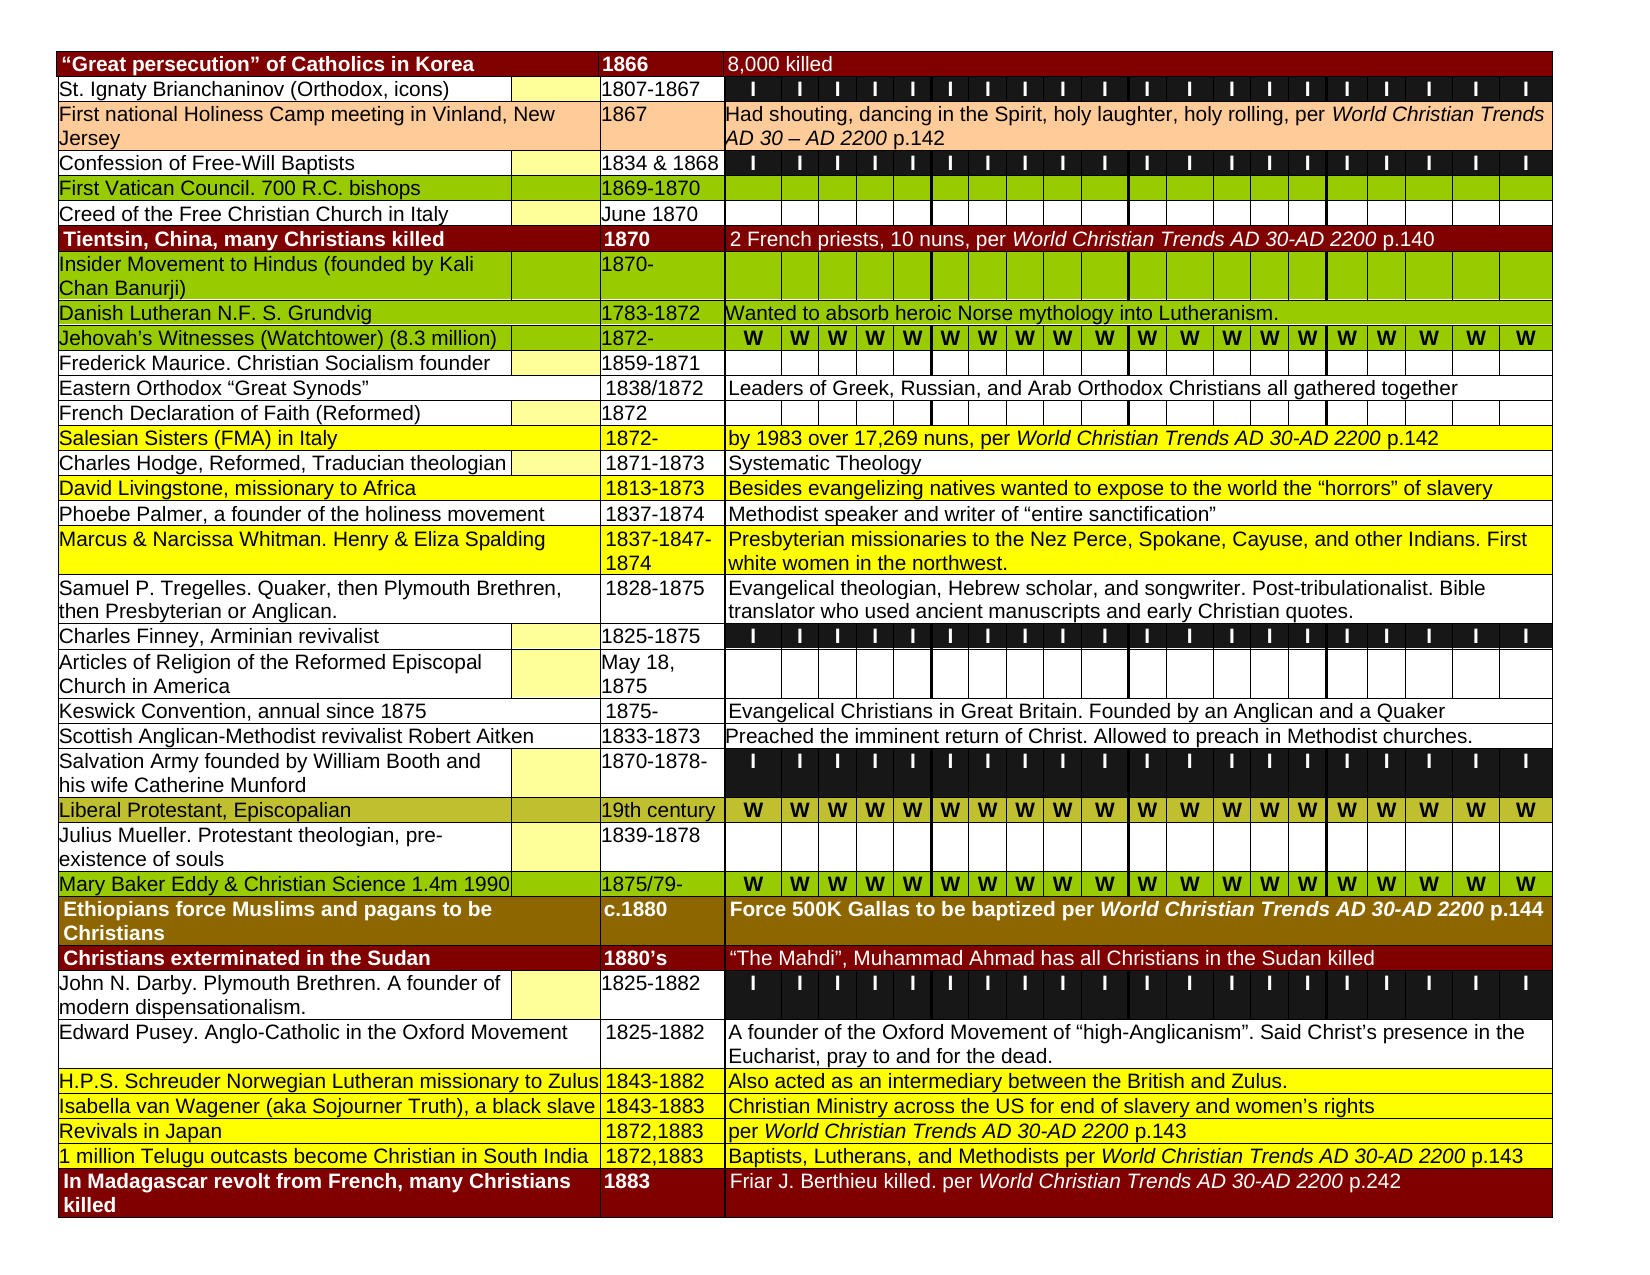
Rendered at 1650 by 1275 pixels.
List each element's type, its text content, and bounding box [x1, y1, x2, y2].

table_cell I [782, 624, 818, 648]
table_cell [1130, 351, 1166, 375]
table_cell Preached the imminent return of Christ. Allowed to preach in Methodist churches. [726, 724, 1552, 748]
table_cell W [1289, 798, 1325, 822]
table_cell 1807-1867 [601, 77, 724, 101]
table_cell I [1251, 151, 1288, 175]
table_cell W [1406, 326, 1452, 350]
table_cell [1289, 201, 1325, 225]
table_cell [1368, 351, 1405, 375]
table_cell W [1289, 872, 1325, 896]
table_cell I [1251, 77, 1288, 101]
table_cell [857, 351, 893, 375]
table_cell I [857, 749, 893, 797]
table_cell Articles of Religion of the Reformed Episcopal Church in America [59, 650, 511, 697]
table_cell I [1214, 749, 1250, 797]
table_cell I [1251, 971, 1288, 1019]
table_cell I [1130, 749, 1166, 797]
table_cell David Livingstone, missionary to Africa [59, 476, 600, 500]
table_cell [1406, 401, 1452, 425]
table_cell 1872- [601, 326, 724, 350]
table_cell [782, 351, 818, 375]
table_cell [1044, 252, 1081, 299]
table_cell W [933, 326, 968, 350]
table_cell Isabella van Wagener (aka Sojourner Truth), a black slave [59, 1094, 600, 1118]
table_cell [512, 252, 600, 299]
table_cell [857, 201, 893, 225]
table_cell [1289, 252, 1325, 299]
table_cell [512, 624, 600, 648]
table_cell [1368, 401, 1405, 425]
table_cell I [1406, 749, 1452, 797]
table_cell [1406, 823, 1452, 871]
table_cell Creed of the Free Christian Church in Italy [59, 201, 511, 225]
table_cell [933, 351, 968, 375]
table_cell 2 French priests, 10 nuns, per World Christian Trends AD 30-AD 2200 p.140 [726, 226, 1552, 251]
table_cell 1834 & 1868 [601, 151, 724, 175]
table_cell [1328, 176, 1367, 200]
table_cell I [1289, 749, 1325, 797]
table_cell Frederick Maurice. Christian Socialism founder [59, 351, 511, 375]
table_cell I [969, 749, 1006, 797]
table_cell [933, 252, 968, 299]
table_cell [1214, 351, 1250, 375]
table_cell Julius Mueller. Protestant theologian, pre-existence of souls [59, 823, 511, 871]
table_cell I [819, 971, 856, 1019]
table_cell I [1007, 77, 1043, 101]
table_cell [1044, 351, 1081, 375]
table_cell [894, 252, 930, 299]
table_cell W [1328, 798, 1367, 822]
table_cell W [1251, 326, 1288, 350]
table_cell W [819, 872, 856, 896]
table_cell Jehovah’s Witnesses (Watchtower) (8.3 million) [59, 326, 511, 350]
table_cell [1251, 650, 1288, 697]
table_cell 1872 [601, 401, 724, 425]
table_cell [1130, 252, 1166, 299]
table_cell [1368, 201, 1405, 225]
table_cell I [1167, 77, 1213, 101]
table_cell [1453, 823, 1499, 871]
table_cell 1870 [601, 226, 724, 251]
table_cell [1044, 401, 1081, 425]
table_cell W [726, 872, 781, 896]
table_cell I [1406, 971, 1452, 1019]
table_cell I [933, 971, 968, 1019]
table_cell [1214, 201, 1250, 225]
table_cell I [1368, 749, 1405, 797]
table_cell [1328, 201, 1367, 225]
table_cell 1825-1875 [601, 624, 724, 648]
table_cell W [894, 872, 930, 896]
table_cell 1838/1872 [601, 376, 724, 400]
table_cell W [1453, 326, 1499, 350]
table_cell [857, 252, 893, 299]
table_cell Eastern Orthodox “Great Synods” [59, 376, 600, 400]
table_cell I [1251, 624, 1288, 648]
table_cell [819, 351, 856, 375]
table_cell W [1328, 872, 1367, 896]
table_cell [1167, 351, 1213, 375]
table_cell [1167, 650, 1213, 697]
table_cell Danish Lutheran N.F. S. Grundvig [59, 301, 600, 324]
table_cell [933, 650, 968, 697]
table_cell I [969, 151, 1006, 175]
table_cell W [1453, 872, 1499, 896]
table_cell c.1880 [601, 897, 724, 945]
table_cell I [1453, 151, 1499, 175]
table_cell [819, 201, 856, 225]
table_cell I [894, 971, 930, 1019]
table_cell [1007, 351, 1043, 375]
table_cell Tientsin, China, many Christians killed [59, 226, 600, 251]
table_cell [1453, 401, 1499, 425]
table_cell [1007, 650, 1043, 697]
table_cell [1500, 252, 1552, 299]
table_cell A founder of the Oxford Movement of “high-Anglicanism”. Said Christ’s presence in the Eucharist, pray to and for the dead. [726, 1020, 1552, 1068]
table_cell [857, 401, 893, 425]
table_cell 1870- [601, 252, 724, 299]
table_cell “The Mahdi”, Muhammad Ahmad has all Christians in the Sudan killed [726, 946, 1552, 970]
table_cell [1289, 650, 1325, 697]
table_cell I [1044, 971, 1081, 1019]
table_cell In Madagascar revolt from French, many Christians killed [59, 1169, 600, 1217]
table_cell [1167, 401, 1213, 425]
table_cell Insider Movement to Hindus (founded by Kali Chan Banurji) [59, 252, 511, 299]
table_cell [512, 823, 600, 871]
table_cell I [1289, 971, 1325, 1019]
table_cell W [1130, 872, 1166, 896]
table_cell Force 500K Gallas to be baptized per World Christian Trends AD 30-AD 2200 p.144 [726, 897, 1552, 945]
table_cell W [726, 798, 781, 822]
table_cell I [894, 151, 930, 175]
table_cell 1859-1871 [601, 351, 724, 375]
table_cell I [1167, 749, 1213, 797]
table_cell I [1130, 77, 1166, 101]
table_cell [1044, 823, 1081, 871]
table_cell 1867 [601, 102, 724, 150]
table_cell W [1500, 798, 1552, 822]
table_cell [969, 351, 1006, 375]
table_cell [1044, 201, 1081, 225]
table_cell I [969, 77, 1006, 101]
table_cell [512, 326, 600, 350]
table_cell [1007, 823, 1043, 871]
table_cell [1130, 176, 1166, 200]
table_cell I [1007, 624, 1043, 648]
table_cell I [1007, 971, 1043, 1019]
table_cell 1866 [599, 52, 723, 76]
table_cell I [726, 77, 781, 101]
table_cell [1368, 176, 1405, 200]
table_cell 1813-1873 [601, 476, 724, 500]
table_cell 1872- [601, 426, 724, 450]
table_cell I [1500, 971, 1552, 1019]
table_cell 1783-1872 [601, 301, 724, 324]
table_cell [1167, 823, 1213, 871]
table_cell [894, 351, 930, 375]
table_cell I [1214, 77, 1250, 101]
table_cell I [1082, 624, 1127, 648]
table_cell I [894, 749, 930, 797]
table_cell 1843-1883 [601, 1094, 724, 1118]
table_cell I [726, 971, 781, 1019]
table_cell I [1167, 151, 1213, 175]
table_cell [1251, 351, 1288, 375]
table_cell W [1368, 326, 1405, 350]
table_cell 1883 [601, 1169, 724, 1217]
table_cell W [1289, 326, 1325, 350]
table_cell [1289, 823, 1325, 871]
table_cell 1833-1873 [601, 724, 724, 748]
table_cell 8,000 killed [724, 52, 1552, 76]
table_cell 1825-1882 [601, 1020, 724, 1068]
table_cell [1251, 201, 1288, 225]
table_cell I [819, 77, 856, 101]
table_cell [512, 77, 600, 101]
table_cell [1453, 650, 1499, 697]
table_cell I [1453, 624, 1499, 648]
table_cell I [1044, 77, 1081, 101]
table_cell Presbyterian missionaries to the Nez Perce, Spokane, Cayuse, and other Indians. First white women in the northwest. [726, 526, 1552, 574]
table_cell W [1044, 326, 1081, 350]
table_cell 1837-1847-1874 [601, 526, 724, 574]
table_cell [782, 201, 818, 225]
table_cell W [1082, 326, 1127, 350]
table_cell [1453, 351, 1499, 375]
table_cell Confession of Free-Will Baptists [355, 151, 511, 175]
table_cell W [782, 798, 818, 822]
table_cell First Vatican Council. 700 R.C. bishops [59, 176, 511, 200]
table_cell I [857, 77, 893, 101]
table_cell I [1500, 624, 1552, 648]
table_cell [894, 401, 930, 425]
table_cell Christian Ministry across the US for end of slavery and women’s rights [726, 1094, 1552, 1118]
table_cell Samuel P. Tregelles. Quaker, then Plymouth Brethren, then Presbyterian or Anglican. [338, 575, 600, 623]
table_cell I [782, 749, 818, 797]
table_cell W [933, 872, 968, 896]
table_cell I [782, 971, 818, 1019]
table_cell I [1167, 971, 1213, 1019]
table_cell [857, 650, 893, 697]
table_cell 1843-1882 [601, 1069, 724, 1093]
table_cell [1328, 401, 1367, 425]
table_cell [782, 176, 818, 200]
table_cell [1082, 201, 1127, 225]
table_cell W [969, 798, 1006, 822]
table_cell Had shouting, dancing in the Spirit, holy laughter, holy rolling, per World Christian Trends AD 30 – AD 2200 p.142 [726, 102, 1552, 150]
table_cell W [782, 872, 818, 896]
table_cell W [1167, 872, 1213, 896]
table_cell I [1328, 624, 1367, 648]
table_cell 1837-1874 [601, 501, 724, 525]
table_cell I [1044, 624, 1081, 648]
table_cell [1368, 823, 1405, 871]
table_cell [933, 176, 968, 200]
table_cell Phoebe Palmer, a founder of the holiness movement [59, 501, 600, 525]
table_cell [726, 351, 781, 375]
table_cell I [933, 624, 968, 648]
table_cell [1368, 650, 1405, 697]
table_cell [969, 176, 1006, 200]
table_cell [819, 823, 856, 871]
table_cell 1872,1883 [601, 1119, 724, 1143]
table_cell per World Christian Trends AD 30-AD 2200 p.143 [726, 1119, 1552, 1143]
table_cell [1167, 176, 1213, 200]
table_cell I [726, 624, 781, 648]
table_cell 1875/79- [601, 872, 724, 896]
table_cell [1406, 252, 1452, 299]
table_cell [1044, 176, 1081, 200]
table_cell [969, 401, 1006, 425]
table_cell I [1082, 151, 1127, 175]
table_cell Besides evangelizing natives wanted to expose to the world the “horrors” of slavery [726, 476, 1552, 500]
table_cell W [1251, 798, 1288, 822]
table_cell I [819, 749, 856, 797]
table_cell Charles Hodge, Reformed, Traducian theologian [59, 451, 511, 475]
table_cell [819, 176, 856, 200]
table_cell W [819, 798, 856, 822]
table_cell [819, 401, 856, 425]
table_cell [1130, 823, 1166, 871]
table_cell I [1130, 151, 1166, 175]
table_cell Friar J. Berthieu killed. per World Christian Trends AD 30-AD 2200 p.242 [726, 1169, 1552, 1217]
table_cell [969, 650, 1006, 697]
table_cell [782, 252, 818, 299]
table_cell W [894, 326, 930, 350]
table_cell [969, 823, 1006, 871]
table_cell W [782, 326, 818, 350]
table_cell [1289, 401, 1325, 425]
table_cell [512, 351, 600, 375]
table_cell [1007, 176, 1043, 200]
table_cell I [969, 971, 1006, 1019]
table_cell [1007, 201, 1043, 225]
table_cell [1328, 351, 1367, 375]
table_cell W [1453, 798, 1499, 822]
table_cell I [1082, 749, 1127, 797]
table_cell I [782, 77, 818, 101]
table_cell I [933, 749, 968, 797]
table_cell I [726, 749, 781, 797]
table_cell I [1368, 624, 1405, 648]
table_cell W [1167, 798, 1213, 822]
table_cell Keswick Convention, annual since 1875 [59, 699, 600, 722]
table_cell W [1167, 326, 1213, 350]
table_cell I [782, 151, 818, 175]
table_cell [894, 823, 930, 871]
table_cell W [819, 326, 856, 350]
table_cell [512, 401, 600, 425]
table_cell W [1406, 798, 1452, 822]
table_cell W [1007, 872, 1043, 896]
table_cell I [933, 77, 968, 101]
table_cell I [1368, 971, 1405, 1019]
table_cell [1214, 650, 1250, 697]
table_cell W [1500, 872, 1552, 896]
table_cell Revivals in Japan [59, 1119, 600, 1143]
table_cell 1880’s [601, 946, 724, 970]
table_cell Marcus & Narcissa Whitman. Henry & Eliza Spalding [59, 526, 600, 574]
table_cell W [1044, 872, 1081, 896]
table_cell [1082, 252, 1127, 299]
table_cell [1214, 176, 1250, 200]
table_cell [933, 823, 968, 871]
table_cell H.P.S. Schreuder Norwegian Lutheran missionary to Zulus [59, 1069, 600, 1093]
table_cell I [1130, 624, 1166, 648]
table_cell [1082, 401, 1127, 425]
table_cell I [1289, 151, 1325, 175]
table_cell W [1007, 798, 1043, 822]
table_cell [1453, 176, 1499, 200]
table_cell Evangelical theologian, Hebrew scholar, and songwriter. Post-tribulationalist. Bible translator who used ancient manuscripts and early Christian quotes. [1354, 575, 1552, 623]
table_cell I [1328, 77, 1367, 101]
table_cell 1871-1873 [601, 451, 724, 475]
table_cell I [857, 624, 893, 648]
table_cell [819, 252, 856, 299]
table_cell [1406, 176, 1452, 200]
table_cell [1328, 252, 1367, 299]
table_cell I [1368, 77, 1405, 101]
table_cell W [1082, 798, 1127, 822]
table_cell [1214, 401, 1250, 425]
table_cell I [1453, 971, 1499, 1019]
table_cell W [969, 872, 1006, 896]
table_cell [933, 401, 968, 425]
table_cell [1453, 252, 1499, 299]
table_cell I [1328, 749, 1367, 797]
table_cell [894, 201, 930, 225]
table_cell [1289, 176, 1325, 200]
table_cell I [857, 151, 893, 175]
table_cell I [1500, 151, 1552, 175]
table_cell W [1406, 872, 1452, 896]
table_cell 1872,1883 [601, 1144, 724, 1168]
table_cell [726, 252, 781, 299]
table_cell [1251, 823, 1288, 871]
table_cell W [894, 798, 930, 822]
table_cell 1869-1870 [601, 176, 724, 200]
table_cell [969, 201, 1006, 225]
table_cell [1406, 201, 1452, 225]
table_cell I [1500, 749, 1552, 797]
table_cell I [1251, 749, 1288, 797]
table_cell by 1983 over 17,269 nuns, per World Christian Trends AD 30-AD 2200 p.142 [726, 426, 1552, 450]
table_cell [1130, 650, 1166, 697]
table_cell [857, 176, 893, 200]
table_cell [512, 201, 600, 225]
table_cell [1214, 252, 1250, 299]
table_cell Leaders of Greek, Russian, and Arab Orthodox Christians all gathered together [726, 376, 1552, 400]
table_cell [726, 176, 781, 200]
table_cell [1082, 351, 1127, 375]
table_cell W [1214, 798, 1250, 822]
table_cell Salvation Army founded by William Booth and his wife Catherine Munford [59, 749, 511, 797]
table_cell [1500, 201, 1552, 225]
table_cell [1406, 351, 1452, 375]
table_cell W [969, 326, 1006, 350]
table_cell W [1044, 798, 1081, 822]
table_cell W [1007, 326, 1043, 350]
table_cell I [1007, 151, 1043, 175]
table_cell [857, 823, 893, 871]
table_cell W [857, 326, 893, 350]
table_cell I [894, 77, 930, 101]
table_cell [1328, 650, 1367, 697]
table_cell [894, 650, 930, 697]
table_cell W [1368, 872, 1405, 896]
table_cell W [933, 798, 968, 822]
table_cell [1328, 823, 1367, 871]
table_cell [1289, 351, 1325, 375]
table_cell W [1214, 872, 1250, 896]
table_cell [1500, 351, 1552, 375]
table_cell I [1082, 971, 1127, 1019]
table_cell Ethiopians force Muslims and pagans to be Christians [59, 897, 600, 945]
table_cell Systematic Theology [726, 451, 1552, 475]
table_cell John N. Darby. Plymouth Brethren. A founder of modern dispensationalism. [59, 971, 511, 1019]
table_cell W [1130, 798, 1166, 822]
table_cell [726, 201, 781, 225]
table_cell 1825-1882 [601, 971, 724, 1019]
table_cell I [1167, 624, 1213, 648]
table_cell [933, 201, 968, 225]
table_cell W [1500, 326, 1552, 350]
table_cell June 1870 [601, 201, 724, 225]
table_cell I [1328, 971, 1367, 1019]
table_cell French Declaration of Faith (Reformed) [59, 401, 511, 425]
table_cell [512, 151, 600, 175]
table_cell [512, 971, 600, 1019]
table_cell [1368, 252, 1405, 299]
table_cell [1130, 401, 1166, 425]
table_cell [726, 401, 781, 425]
table_cell Edward Pusey. Anglo-Catholic in the Oxford Movement [59, 1020, 600, 1068]
table_cell I [726, 151, 781, 175]
table_cell I [1082, 77, 1127, 101]
table_cell [1500, 823, 1552, 871]
table_cell First national Holiness Camp meeting in Vinland, New Jersey [59, 102, 600, 150]
table_cell I [819, 151, 856, 175]
table_cell Charles Finney, Arminian revivalist [59, 624, 511, 648]
table_cell 1870-1878- [601, 749, 724, 797]
table_cell [782, 401, 818, 425]
table_cell [1251, 252, 1288, 299]
table_cell [1406, 650, 1452, 697]
table_cell I [1214, 624, 1250, 648]
table_cell [512, 176, 600, 200]
table_cell I [1406, 624, 1452, 648]
table_cell Liberal Protestant, Episcopalian [59, 798, 511, 822]
table_cell [1007, 252, 1043, 299]
table_cell I [1500, 77, 1552, 101]
table_cell [1453, 201, 1499, 225]
table_cell W [1368, 798, 1405, 822]
table_cell 1 million Telugu outcasts become Christian in South India [59, 1144, 600, 1168]
table_cell [969, 252, 1006, 299]
table_cell W [1214, 326, 1250, 350]
table_cell I [1406, 151, 1452, 175]
table_cell “Great persecution” of Catholics in Korea [57, 52, 598, 76]
table_cell Evangelical Christians in Great Britain. Founded by an Anglican and a Quaker [726, 699, 1552, 722]
table_cell Scottish Anglican-Methodist revivalist Robert Aitken [59, 724, 600, 748]
table_cell I [1406, 77, 1452, 101]
table_cell [726, 650, 781, 697]
table_cell [819, 650, 856, 697]
table_cell [1500, 176, 1552, 200]
table_cell [1082, 823, 1127, 871]
table_cell I [1453, 77, 1499, 101]
table_cell [1251, 401, 1288, 425]
table_cell [1500, 650, 1552, 697]
table_cell May 18, 1875 [601, 650, 724, 697]
table_cell W [1082, 872, 1127, 896]
table_cell Also acted as an intermediary between the British and Zulus. [726, 1069, 1552, 1093]
table_cell [512, 749, 600, 797]
table_cell 1828-1875 [601, 575, 724, 623]
table_cell W [857, 872, 893, 896]
table_cell I [1289, 624, 1325, 648]
table_cell [1167, 201, 1213, 225]
table_cell [1500, 401, 1552, 425]
table_cell W [1130, 326, 1166, 350]
table_cell I [1328, 151, 1367, 175]
table_cell [1082, 650, 1127, 697]
table_cell I [969, 624, 1006, 648]
table_cell I [933, 151, 968, 175]
table_cell [512, 451, 600, 475]
table_cell [512, 798, 600, 822]
table_cell I [857, 971, 893, 1019]
table_cell Methodist speaker and writer of “entire sanctification” [726, 501, 1552, 525]
table_cell W [1251, 872, 1288, 896]
table_cell I [894, 624, 930, 648]
table_cell [1082, 176, 1127, 200]
table_cell [1251, 176, 1288, 200]
table_cell [894, 176, 930, 200]
table_cell [1007, 401, 1043, 425]
table_cell Salesian Sisters (FMA) in Italy [59, 426, 600, 450]
table_cell W [726, 326, 781, 350]
table_cell 19th century [601, 798, 724, 822]
table_cell I [1044, 151, 1081, 175]
table_cell Mary Baker Eddy & Christian Science 1.4m 1990 [59, 872, 511, 896]
table_cell [512, 872, 600, 896]
table_cell Wanted to absorb heroic Norse mythology into Lutheranism. [726, 301, 1552, 324]
table_cell [782, 650, 818, 697]
table_cell I [1289, 77, 1325, 101]
table_cell W [857, 798, 893, 822]
table_cell [1167, 252, 1213, 299]
table_cell Christians exterminated in the Sudan [59, 946, 600, 970]
table_cell [1044, 650, 1081, 697]
table_cell I [1368, 151, 1405, 175]
table_cell I [1007, 749, 1043, 797]
table_cell [1130, 201, 1166, 225]
table_cell I [1044, 749, 1081, 797]
table_cell 1839-1878 [601, 823, 724, 871]
table_cell I [1214, 151, 1250, 175]
table_cell W [1328, 326, 1367, 350]
table_cell I [819, 624, 856, 648]
table_cell [512, 650, 600, 697]
table_cell Baptists, Lutherans, and Methodists per World Christian Trends AD 30-AD 2200 p.143 [726, 1144, 1552, 1168]
table_cell [726, 823, 781, 871]
table_cell [1214, 823, 1250, 871]
table_cell [782, 823, 818, 871]
table_cell 1875- [601, 699, 724, 722]
table_cell I [1453, 749, 1499, 797]
table_cell I [1130, 971, 1166, 1019]
table_cell I [1214, 971, 1250, 1019]
